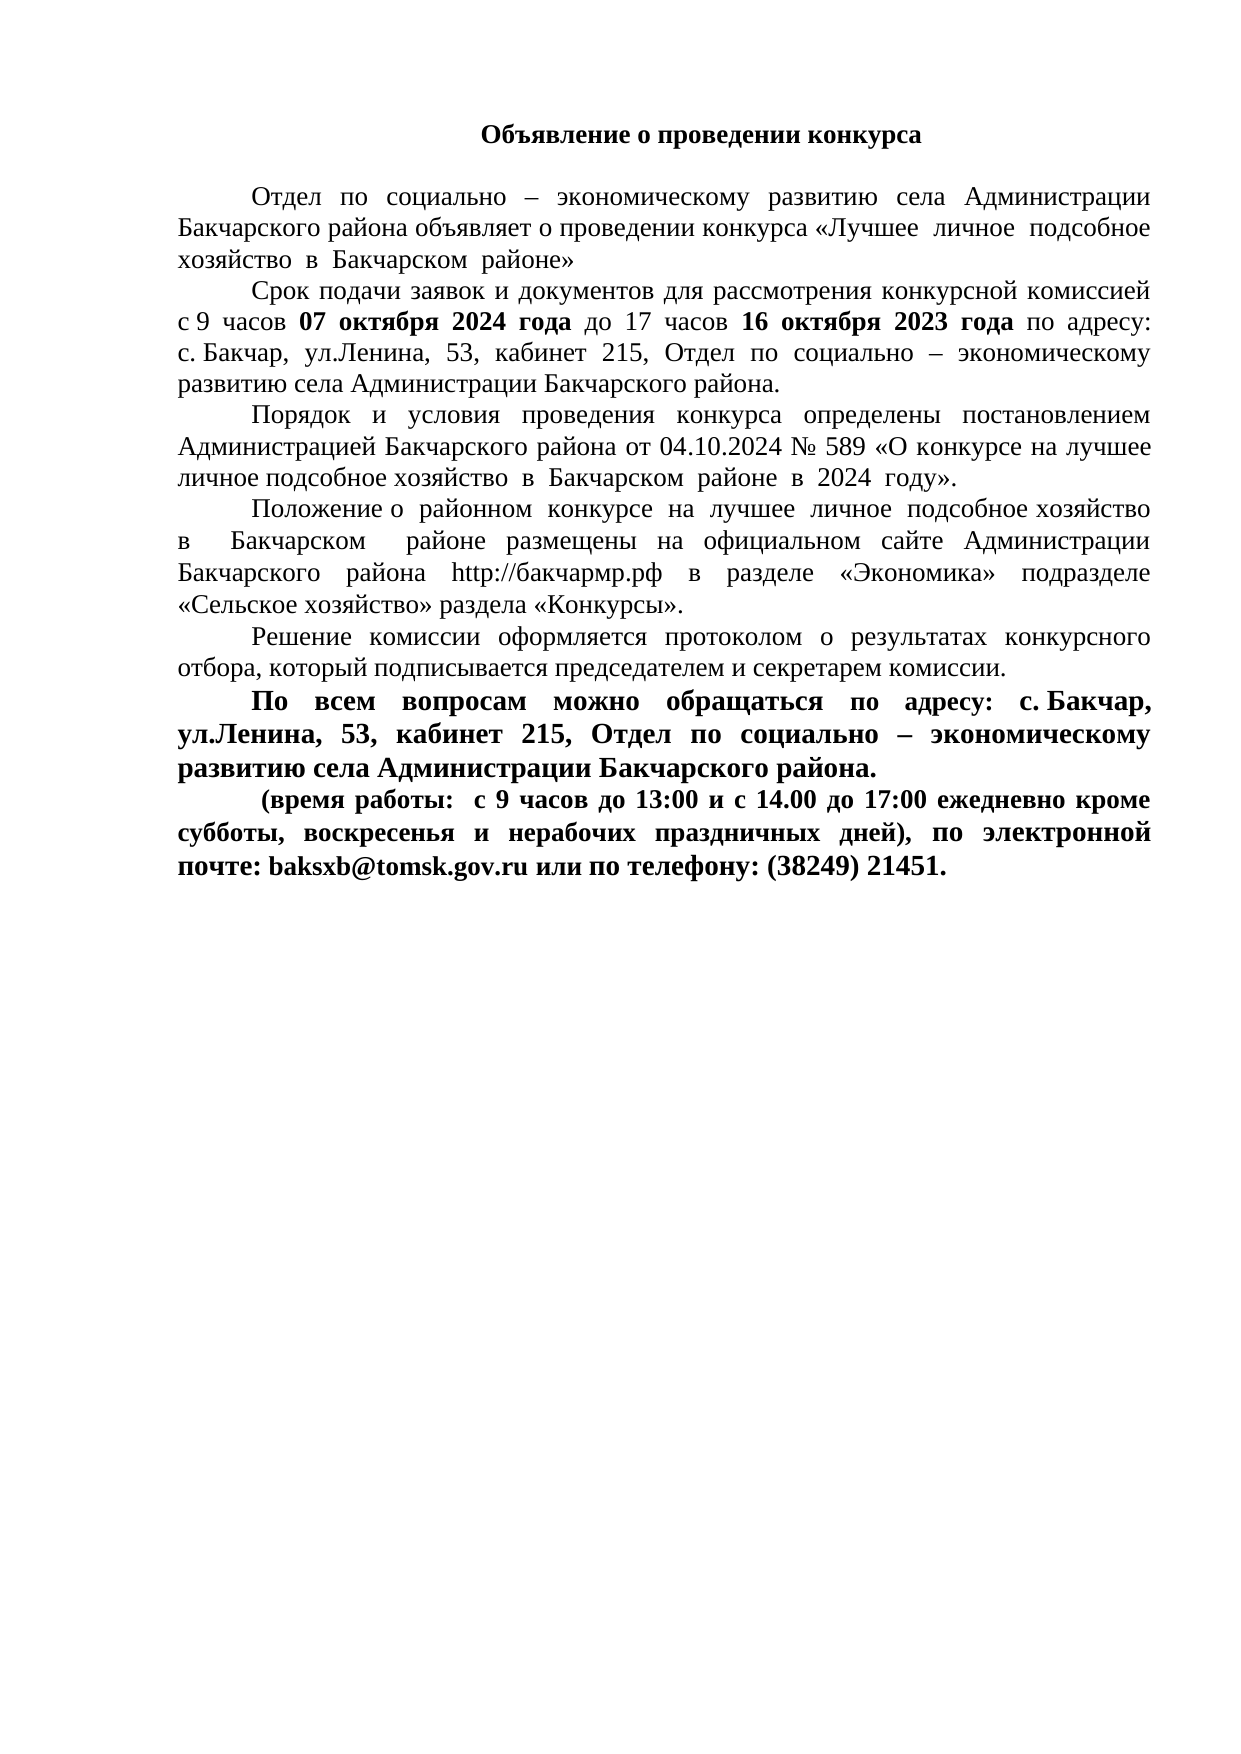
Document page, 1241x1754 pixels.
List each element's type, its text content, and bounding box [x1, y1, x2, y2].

text Объявление о проведении конкурса [177, 118, 1152, 149]
text Отдел по социально – экономическому развитию села Администрации Бакчарского района объявляет о проведении конкурса «Лучшее личное подсобное хозяйство в Бакчарском районе» [177, 180, 1152, 274]
text Порядок и условия проведения конкурса определены постановлением Администрацией Бакчарского района от 04.10.2024 № 589 «О конкурсе на лучшее личное подсобное хозяйство в Бакчарском районе в 2024 году». [177, 398, 1152, 492]
text Положение о районном конкурсе на лучшее личное подсобное хозяйство в Бакчарском районе размещены на официальном сайте Администрации Бакчарского района http://бакчармр.рф в разделе «Экономика» подразделе «Сельское хозяйство» раздела «Конкурсы». [177, 492, 1152, 619]
text Решение комиссии оформляется протоколом о результатах конкурсного отбора, который подписывается председателем и секретарем комиссии. [177, 620, 1152, 683]
text По всем вопросам можно обращаться по адресу: с. Бакчар, ул.Ленина, 53, кабинет 215, Отдел по социально – экономическому развитию села Администрации Бакчарского района. [177, 683, 1152, 783]
text Срок подачи заявок и документов для рассмотрения конкурсной комиссией с 9 часов 07 октября 2024 года до 17 часов 16 октября 2023 года по адресу: с. Бакчар, ул.Ленина, 53, кабинет 215, Отдел по социально – экономическому развитию села Администрации Бакчарского района. [177, 274, 1152, 398]
text (время работы: с 9 часов до 13:00 и с 14.00 до 17:00 ежедневно кроме субботы, воскресенья и нерабочих праздничных дней), по электронной почте: baksxb@tomsk.gov.ru или по телефону: (38249) 21451. [177, 783, 1152, 881]
